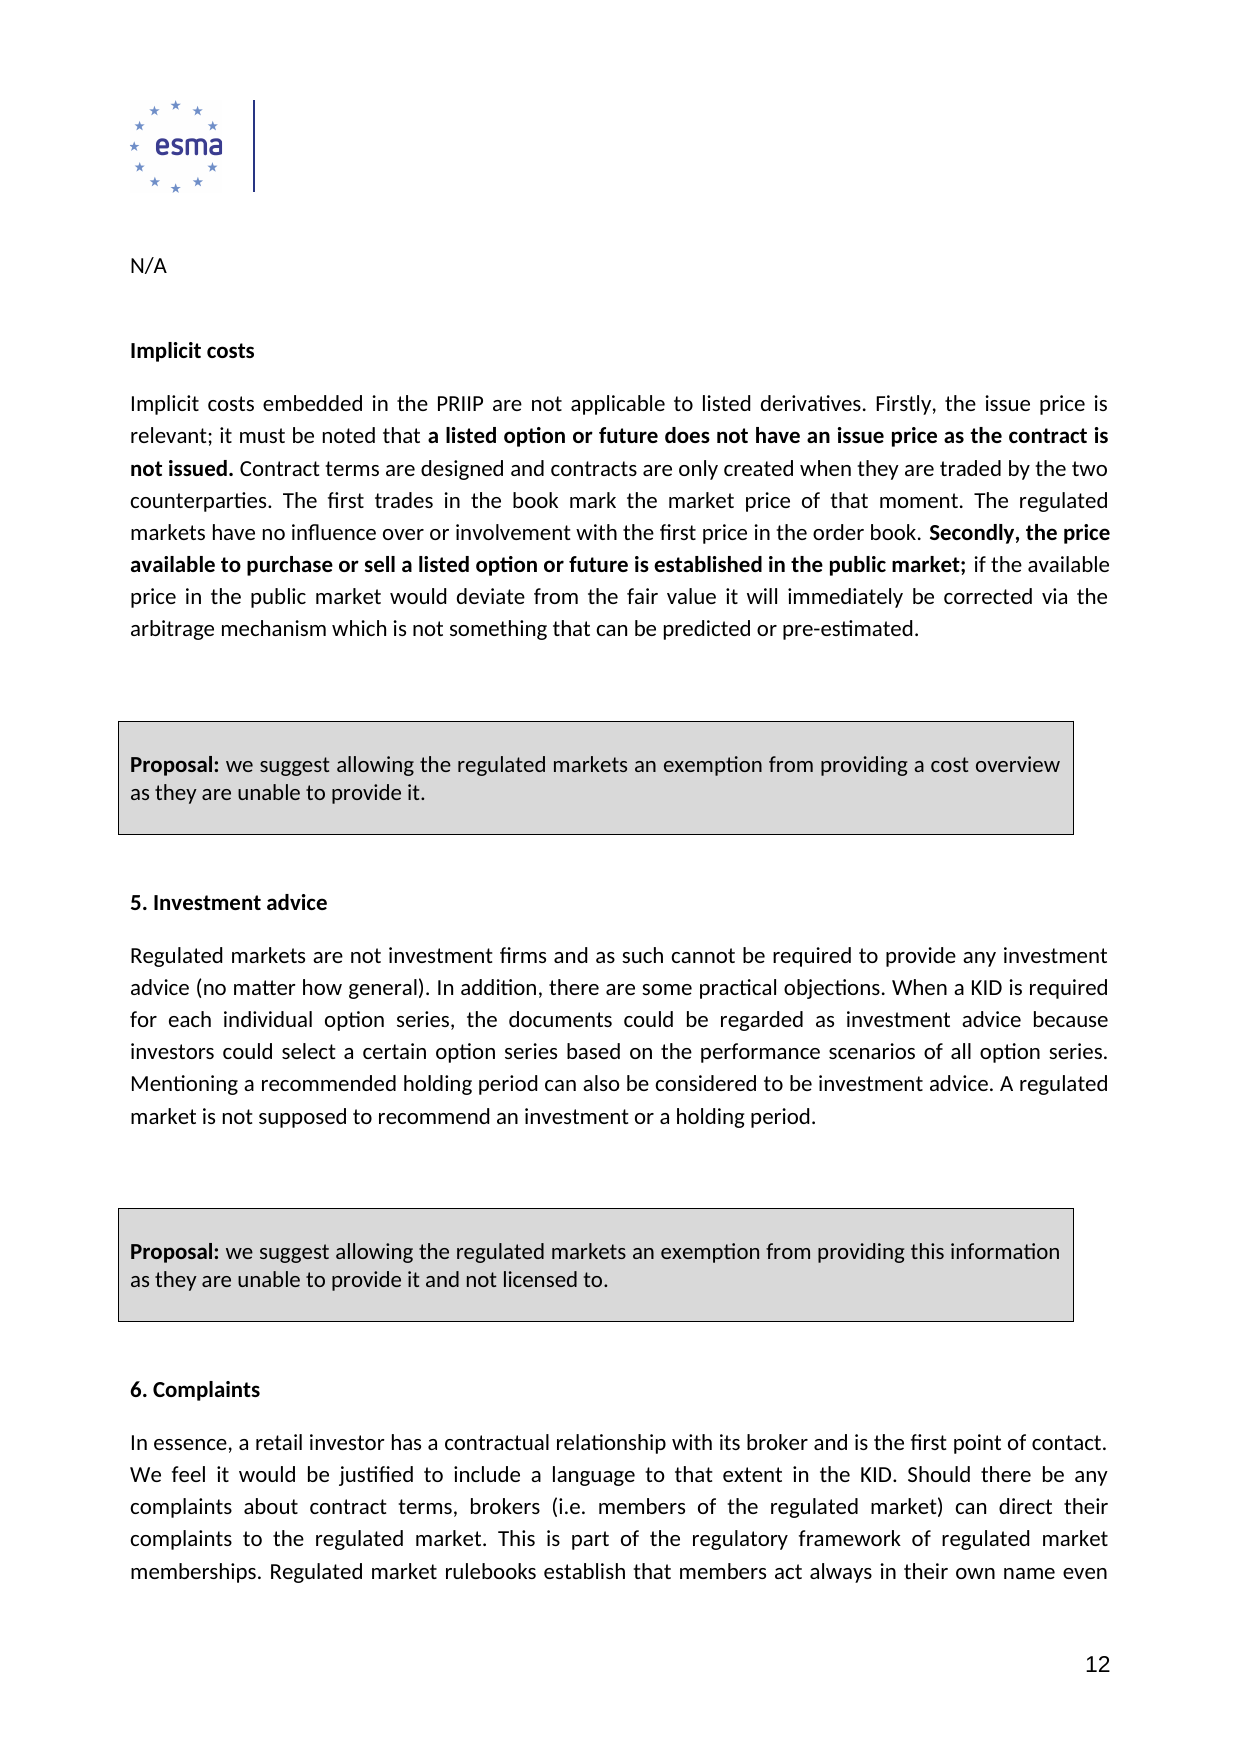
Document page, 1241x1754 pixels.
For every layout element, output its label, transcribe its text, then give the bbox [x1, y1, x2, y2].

text Implicit costs [130, 336, 1110, 364]
text Implicit costs embedded in the PRIIP are not applicable to listed derivatives. Firstly, the issue price is relevant; it must be noted that a listed option or future does not have an issue price as the contract is not issued. Contract terms are designed and contracts are only created when they are traded by the two counterparties. The first trades in the book mark the market price of that moment. The regulated markets have no influence over or involvement with the first price in the order book. Secondly, the price available to purchase or sell a listed option or future is established in the public market; if the available price in the public market would deviate from the fair value it will immediately be corrected via the arbitrage mechanism which is not something that can be predicted or pre-estimated. [130, 389, 1110, 643]
table_header Proposal: we suggest allowing the regulated markets an exemption from providing this information as they are unable to provide it and not licensed to. [119, 1209, 1073, 1321]
text 5. Investment advice [130, 888, 1110, 916]
picture [129, 100, 223, 193]
text Regulated markets are not investment firms and as such cannot be required to provide any investment advice (no matter how general). In addition, there are some practical objections. When a KID is required for each individual option series, the documents could be regarded as investment advice because investors could select a certain option series based on the performance scenarios of all option series. Mentioning a recommended holding period can also be considered to be investment advice. A regulated market is not supposed to recommend an investment or a holding period. [130, 941, 1110, 1130]
text 6. Complaints [130, 1375, 1110, 1403]
table_header Proposal: we suggest allowing the regulated markets an exemption from providing a cost overview as they are unable to provide it. [119, 722, 1073, 834]
text N/A [130, 251, 1110, 279]
